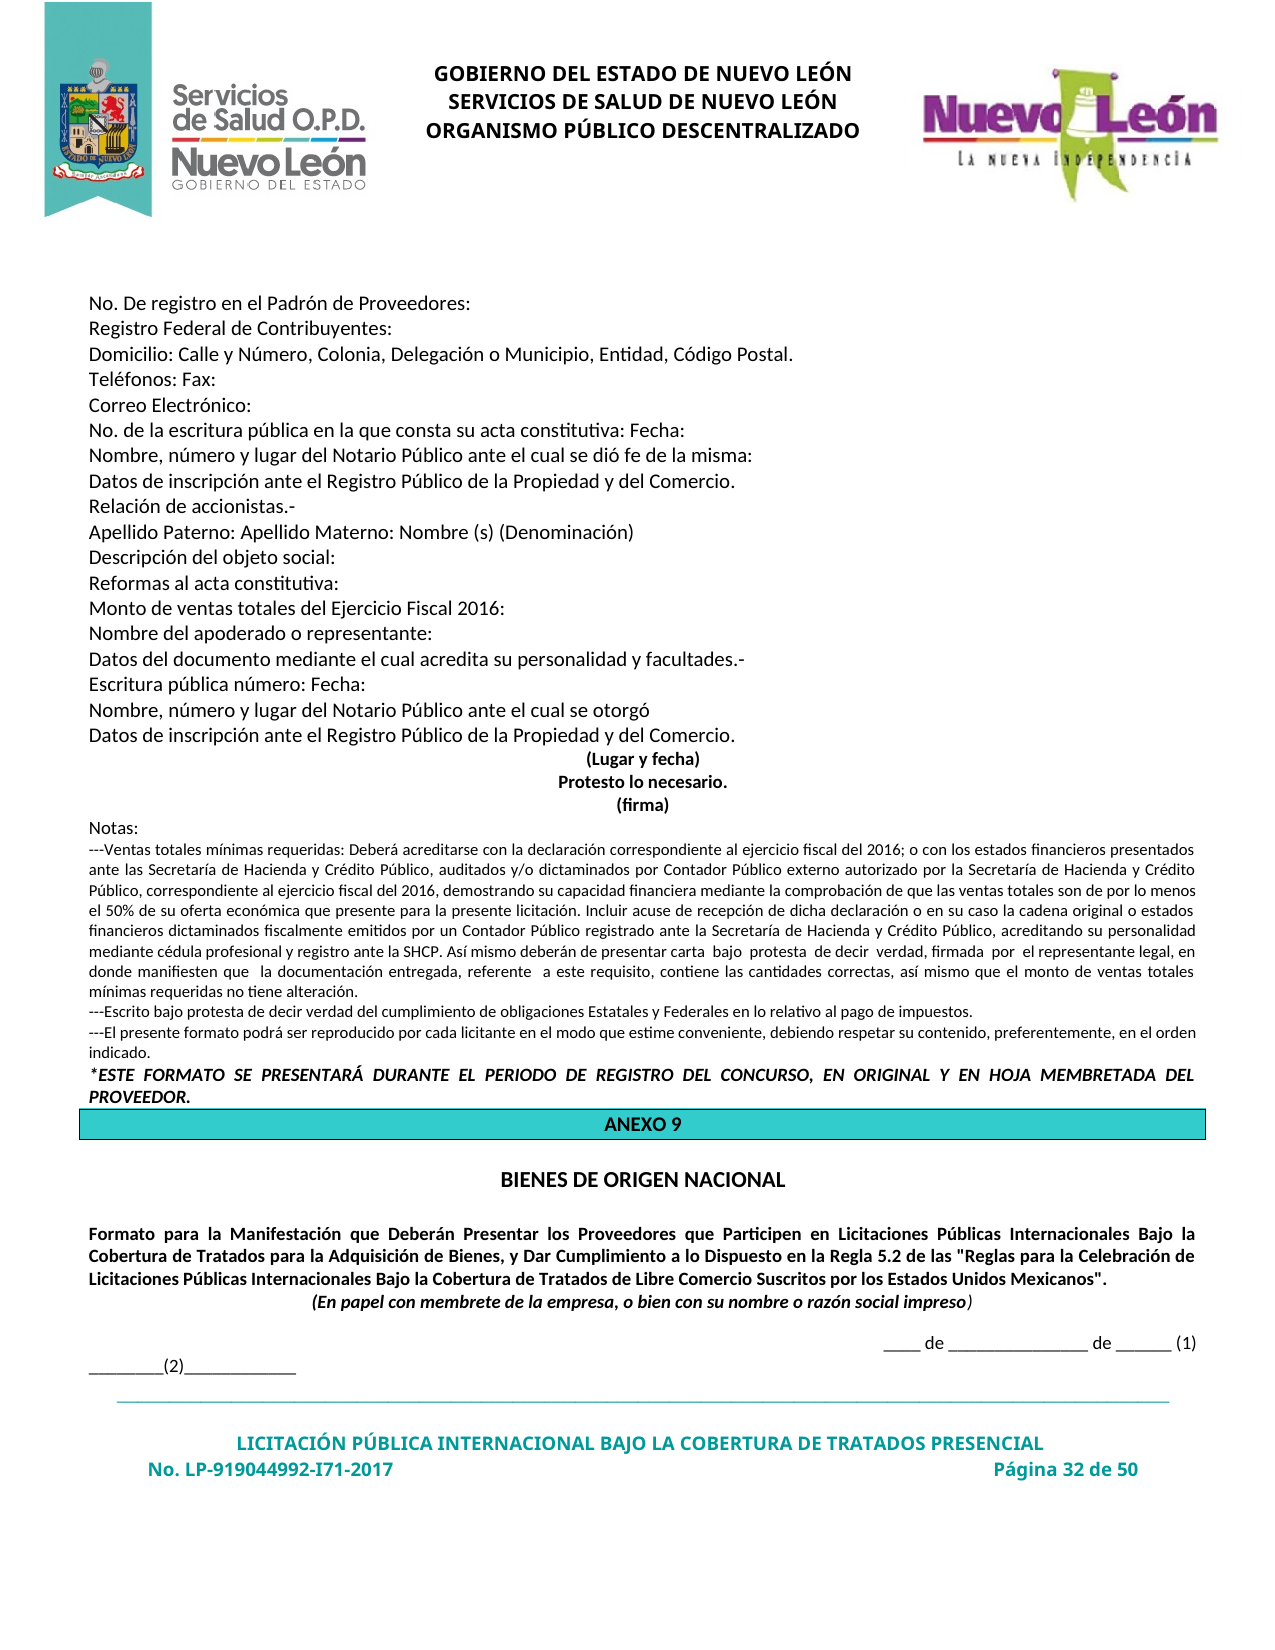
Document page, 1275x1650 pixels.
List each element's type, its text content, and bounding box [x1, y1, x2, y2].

text *ESTE FORMATO SE PRESENTARÁ DURANTE EL PERIODO DE REGISTRO DEL CONCURSO, EN ORIGINAL Y EN HOJA MEMBRETADA DEL PROVEEDOR. [89, 1063, 1197, 1108]
text Descripción del objeto social: [89, 544, 1197, 570]
text Nombre, número y lugar del Notario Público ante el cual se otorgó [89, 697, 1197, 722]
text Escritura pública número: Fecha: [89, 671, 1197, 697]
text Correo Electrónico: [89, 392, 1197, 417]
text Registro Federal de Contribuyentes: [89, 316, 1197, 341]
text ---Escrito bajo protesta de decir verdad del cumplimiento de obligaciones Estatales y Federales en lo relativo al pago de impuestos. [89, 1002, 1197, 1022]
text (En papel con membrete de la empresa, o bien con su nombre o razón social impreso) [89, 1290, 1197, 1313]
text Nombre, número y lugar del Notario Público ante el cual se dió fe de la misma: [89, 443, 1197, 468]
text Domicilio: Calle y Número, Colonia, Delegación o Municipio, Entidad, Código Postal. [89, 341, 1197, 366]
text Notas: [89, 816, 1197, 839]
text ANEXO 9 [80, 1110, 1205, 1139]
text ---Ventas totales mínimas requeridas: Deberá acreditarse con la declaración correspondiente al ejercicio fiscal del 2016; o con los estados financieros presentados ante las Secretaría de Hacienda y Crédito Público, auditados y/o dictaminados por Contador Público externo autorizado por la Secretaría de Hacienda y Crédito Público, correspondiente al ejercicio fiscal del 2016, demostrando su capacidad financiera mediante la comprobación de que las ventas totales son de por lo menos el 50% de su oferta económica que presente para la presente licitación. Incluir acuse de recepción de dicha declaración o en su caso la cadena original o estados financieros dictaminados fiscalmente emitidos por un Contador Público registrado ante la Secretaría de Hacienda y Crédito Público, acreditando su personalidad mediante cédula profesional y registro ante la SHCP. Así mismo deberán de presentar carta bajo protesta de decir verdad, firmada por el representante legal, en donde manifiesten que la documentación entregada, referente a este requisito, contiene las cantidades correctas, así mismo que el monto de ventas totales mínimas requeridas no tiene alteración. [89, 839, 1197, 1002]
text No. de la escritura pública en la que consta su acta constitutiva: Fecha: [89, 417, 1197, 443]
text Apellido Paterno: Apellido Materno: Nombre (s) (Denominación) [89, 519, 1197, 544]
picture [15, 2, 1249, 229]
text ---El presente formato podrá ser reproducido por cada licitante en el modo que estime conveniente, debiendo respetar su contenido, preferentemente, en el orden indicado. [89, 1022, 1197, 1063]
text ____ de _______________ de ______ (1) [89, 1331, 1197, 1354]
text Datos de inscripción ante el Registro Público de la Propiedad y del Comercio. [89, 722, 1197, 748]
text (firma) [89, 793, 1197, 816]
text Teléfonos: Fax: [89, 366, 1197, 392]
text Datos de inscripción ante el Registro Público de la Propiedad y del Comercio. [89, 468, 1197, 493]
text Protesto lo necesario. [89, 771, 1197, 793]
text BIENES DE ORIGEN NACIONAL [89, 1166, 1197, 1194]
text (Lugar y fecha) [89, 748, 1197, 771]
text ________(2)____________ [89, 1354, 1197, 1377]
text Datos del documento mediante el cual acredita su personalidad y facultades.- [89, 646, 1197, 671]
text Reformas al acta constitutiva: [89, 570, 1197, 595]
text Monto de ventas totales del Ejercicio Fiscal 2016: [89, 595, 1197, 621]
title Formato para la Manifestación que Deberán Presentar los Proveedores que Participen en Licitaciones Públicas Internacionales Bajo la Cobertura de Tratados para la Adquisición de Bienes, y Dar Cumplimiento a lo Dispuesto en la Regla 5.2 de las "Reglas para la Celebración de Licitaciones Públicas Internacionales Bajo la Cobertura de Tratados de Libre Comercio Suscritos por los Estados Unidos Mexicanos". [89, 1222, 1197, 1290]
text Relación de accionistas.- [89, 493, 1197, 519]
text Nombre del apoderado o representante: [89, 621, 1197, 646]
text No. De registro en el Padrón de Proveedores: [89, 290, 1197, 316]
